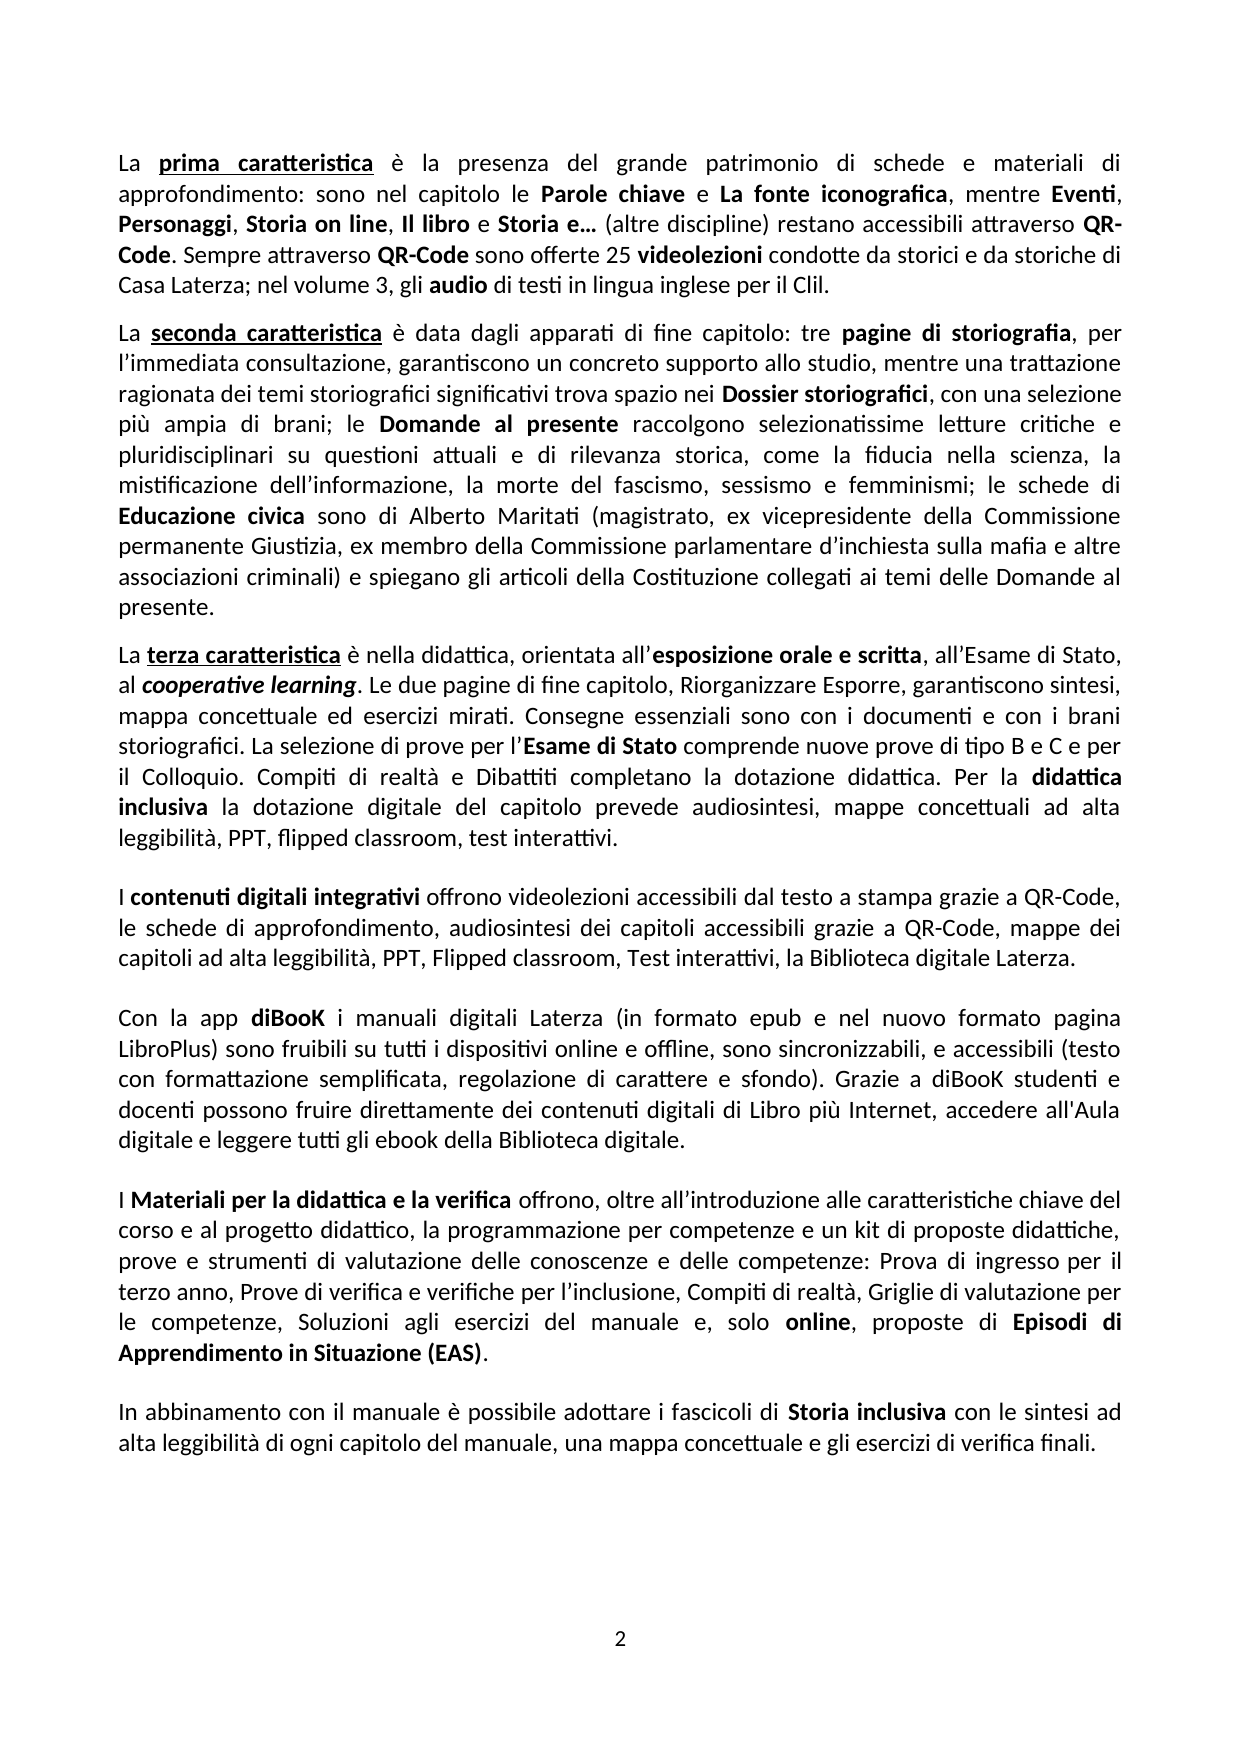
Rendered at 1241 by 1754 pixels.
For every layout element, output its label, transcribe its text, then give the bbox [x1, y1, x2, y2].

text La prima caratteristica è la presenza del grande patrimonio di schede e materiali di approfondimento: sono nel capitolo le Parole chiave e La fonte iconografica, mentre Eventi, Personaggi, Storia on line, Il libro e Storia e… (altre discipline) restano accessibili attraverso QR-Code. Sempre attraverso QR-Code sono offerte 25 videolezioni condotte da storici e da storiche di Casa Laterza; nel volume 3, gli audio di testi in lingua inglese per il Clil. [118, 148, 1122, 300]
text I Materiali per la didattica e la verifica offrono, oltre all’introduzione alle caratteristiche chiave del corso e al progetto didattico, la programmazione per competenze e un kit di proposte didattiche, prove e strumenti di valutazione delle conoscenze e delle competenze: Prova di ingresso per il terzo anno, Prove di verifica e verifiche per l’inclusione, Compiti di realtà, Griglie di valutazione per le competenze, Soluzioni agli esercizi del manuale e, solo online, proposte di Episodi di Apprendimento in Situazione (EAS). [118, 1184, 1122, 1367]
text I contenuti digitali integrativi offrono videolezioni accessibili dal testo a stampa grazie a QR-Code, le schede di approfondimento, audiosintesi dei capitoli accessibili grazie a QR-Code, mappe dei capitoli ad alta leggibilità, PPT, Flipped classroom, Test interattivi, la Biblioteca digitale Laterza. [118, 882, 1122, 973]
text La seconda caratteristica è data dagli apparati di fine capitolo: tre pagine di storiografia, per l’immediata consultazione, garantiscono un concreto supporto allo studio, mentre una trattazione ragionata dei temi storiografici significativi trova spazio nei Dossier storiografici, con una selezione più ampia di brani; le Domande al presente raccolgono selezionatissime letture critiche e pluridisciplinari su questioni attuali e di rilevanza storica, come la fiducia nella scienza, la mistificazione dell’informazione, la morte del fascismo, sessismo e femminismi; le schede di Educazione civica sono di Alberto Maritati (magistrato, ex vicepresidente della Commissione permanente Giustizia, ex membro della Commissione parlamentare d’inchiesta sulla mafia e altre associazioni criminali) e spiegano gli articoli della Costituzione collegati ai temi delle Domande al presente. [118, 317, 1122, 622]
text La terza caratteristica è nella didattica, orientata all’esposizione orale e scritta, all’Esame di Stato, al cooperative learning. Le due pagine di fine capitolo, Riorganizzare Esporre, garantiscono sintesi, mappa concettuale ed esercizi mirati. Consegne essenziali sono con i documenti e con i brani storiografici. La selezione di prove per l’Esame di Stato comprende nuove prove di tipo B e C e per il Colloquio. Compiti di realtà e Dibattiti completano la dotazione didattica. Per la didattica inclusiva la dotazione digitale del capitolo prevede audiosintesi, mappe concettuali ad alta leggibilità, PPT, flipped classroom, test interattivi. [118, 639, 1122, 852]
text Con la app diBooK i manuali digitali Laterza (in formato epub e nel nuovo formato pagina LibroPlus) sono fruibili su tutti i dispositivi online e offline, sono sincronizzabili, e accessibili (testo con formattazione semplificata, regolazione di carattere e sfondo). Grazie a diBooK studenti e docenti possono fruire direttamente dei contenuti digitali di Libro più Internet, accedere all'Aula digitale e leggere tutti gli ebook della Biblioteca digitale. [118, 1002, 1122, 1155]
text In abbinamento con il manuale è possibile adottare i fascicoli di Storia inclusiva con le sintesi ad alta leggibilità di ogni capitolo del manuale, una mappa concettuale e gli esercizi di verifica finali. [118, 1396, 1122, 1457]
